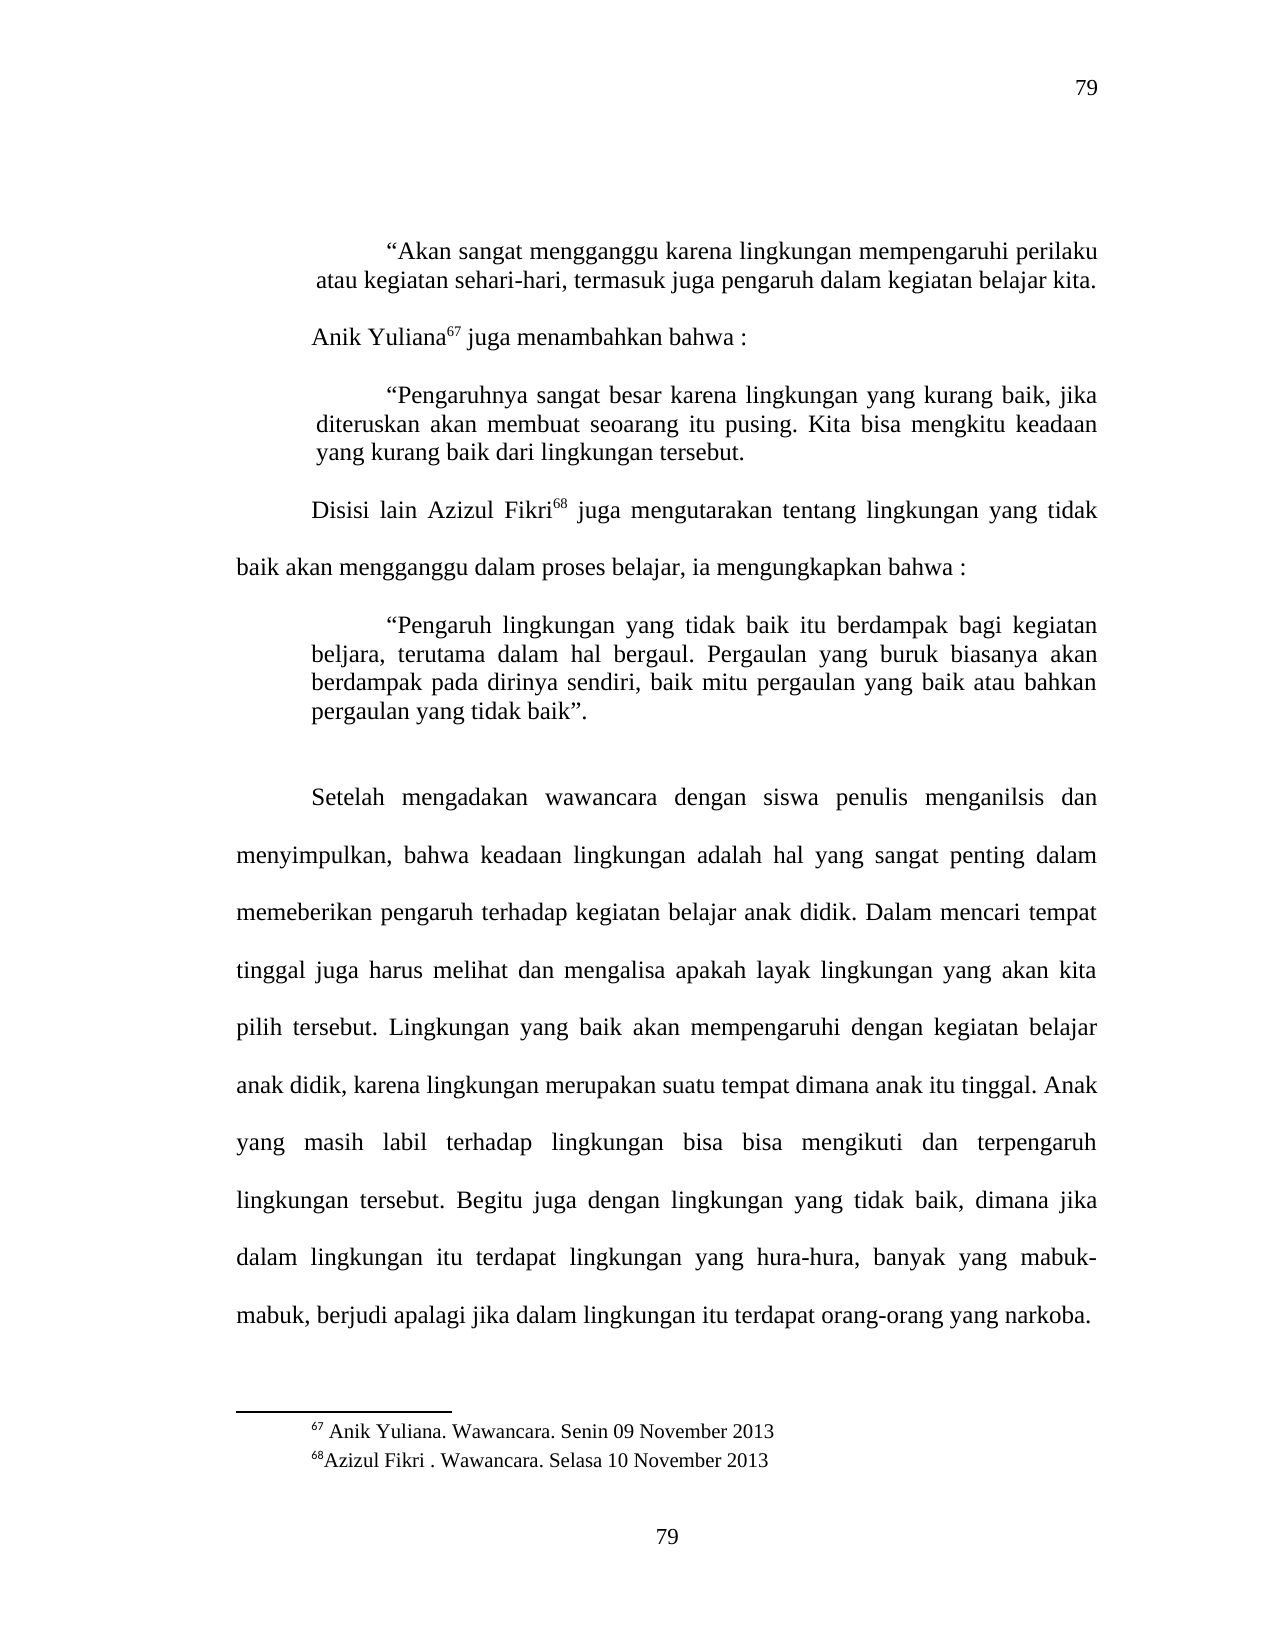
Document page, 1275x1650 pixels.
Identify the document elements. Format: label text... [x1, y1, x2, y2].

text Anik Yuliana juga menambahkan bahwa : [236, 322, 1098, 351]
text Disisi lain Azizul Fikri juga mengutarakan tentang lingkungan yang tidak baik akan mengganggu dalam proses belajar, ia mengungkapkan bahwa : [236, 495, 1098, 581]
text Setelah mengadakan wawancara dengan siswa penulis menganilsis dan menyimpulkan, bahwa keadaan lingkungan adalah hal yang sangat penting dalam memeberikan pengaruh terhadap kegiatan belajar anak didik. Dalam mencari tempat tinggal juga harus melihat dan mengalisa apakah layak lingkungan yang akan kita pilih tersebut. Lingkungan yang baik akan mempengaruhi dengan kegiatan belajar anak didik, karena lingkungan merupakan suatu tempat dimana anak itu tinggal. Anak yang masih labil terhadap lingkungan bisa bisa mengikuti dan terpengaruh lingkungan tersebut. Begitu juga dengan lingkungan yang tidak baik, dimana jika dalam lingkungan itu terdapat lingkungan yang hura-hura, banyak yang mabuk-mabuk, berjudi apalagi jika dalam lingkungan itu terdapat orang-orang yang narkoba. [236, 782, 1098, 1329]
text “Pengaruh lingkungan yang tidak baik itu berdampak bagi kegiatan beljara, terutama dalam hal bergaul. Pergaulan yang buruk biasanya akan berdampak pada dirinya sendiri, baik mitu pergaulan yang baik atau bahkan pergaulan yang tidak baik”. [311, 610, 1098, 725]
text “Pengaruhnya sangat besar karena lingkungan yang kurang baik, jika diteruskan akan membuat seoarang itu pusing. Kita bisa mengkitu keadaan yang kurang baik dari lingkungan tersebut. [316, 380, 1098, 466]
text “Akan sangat mengganggu karena lingkungan mempengaruhi perilaku atau kegiatan sehari-hari, termasuk juga pengaruh dalam kegiatan belajar kita. [316, 236, 1098, 294]
